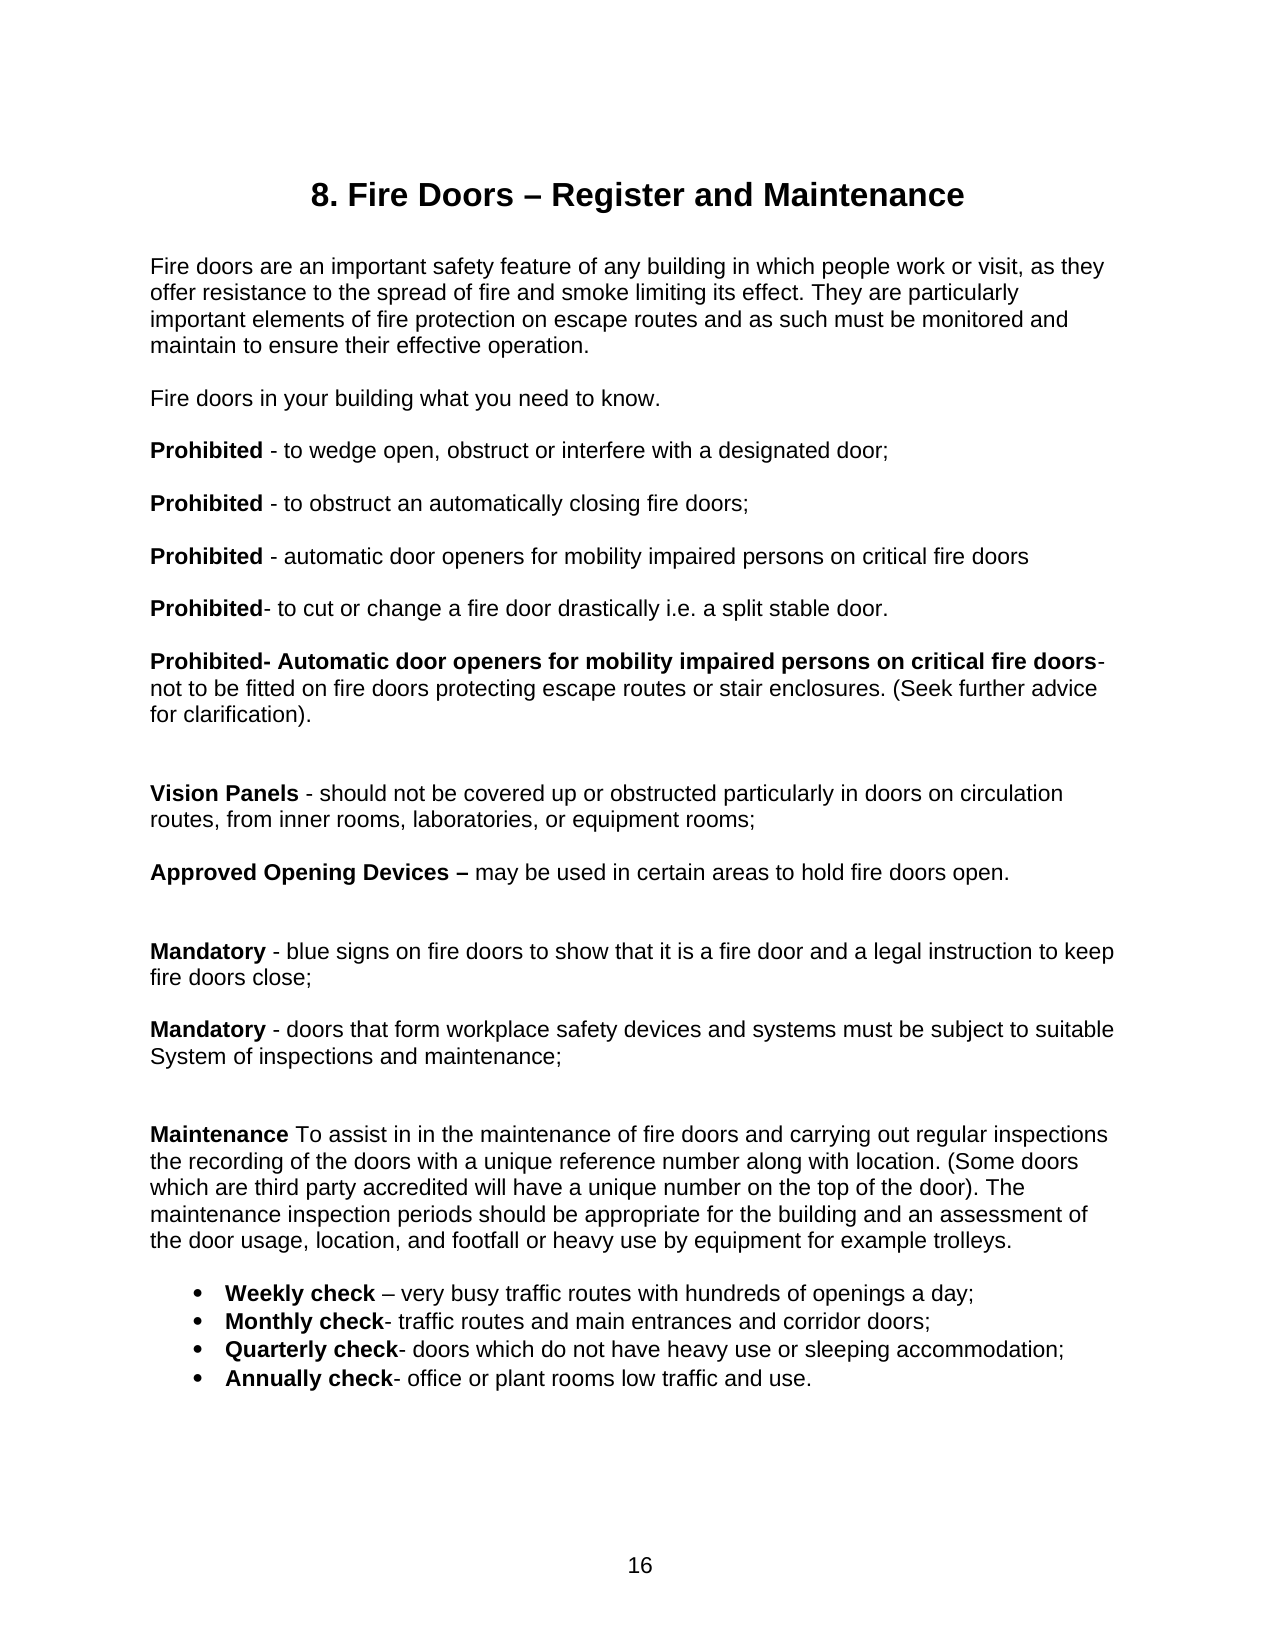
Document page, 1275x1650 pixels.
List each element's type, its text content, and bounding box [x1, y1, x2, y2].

text Approved Opening Devices – may be used in certain areas to hold fire doors open. [150, 859, 1221, 885]
text Fire doors in your building what you need to know. [150, 385, 1221, 411]
text Prohibited- to cut or change a fire door drastically i.e. a split stable door. [150, 595, 1221, 622]
text Prohibited - automatic door openers for mobility impaired persons on critical fire doors [150, 543, 1221, 569]
text Mandatory - doors that form workplace safety devices and systems must be subject to suitable System of inspections and maintenance; [150, 1016, 1127, 1070]
list Quarterly check- doors which do not have heavy use or sleeping accommodation; [194, 1336, 1221, 1362]
text Prohibited- Automatic door openers for mobility impaired persons on critical fire doors- not to be fitted on fire doors protecting escape routes or stair enclosures. (Seek further advice for clarification). [150, 648, 1107, 727]
list Annually check- office or plant rooms low traffic and use. [194, 1364, 1221, 1391]
text Mandatory - blue signs on fire doors to show that it is a fire door and a legal instruction to keep fire doors close; [150, 938, 1116, 991]
list Weekly check – very busy traffic routes with hundreds of openings a day; [194, 1279, 1221, 1306]
text Prohibited - to wedge open, obstruct or interfere with a designated door; [150, 437, 1221, 464]
text Fire doors are an important safety feature of any building in which people work or visit, as they offer resistance to the spread of fire and smoke limiting its effect. They are particularly important elements of fire protection on escape routes and as such must be monitored and maintain to ensure their effective operation. [150, 253, 1111, 358]
list Monthly check- traffic routes and main entrances and corridor doors; [194, 1308, 1221, 1334]
text Prohibited - to obstruct an automatically closing fire doors; [150, 490, 1221, 516]
text Vision Panels - should not be covered up or obstructed particularly in doors on circulation routes, from inner rooms, laboratories, or equipment rooms; [150, 780, 1111, 833]
text Maintenance To assist in in the maintenance of fire doors and carrying out regular inspections the recording of the doors with a unique reference number along with location. (Some doors which are third party accredited will have a unique number on the top of the door). The maintenance inspection periods should be appropriate for the building and an assessment of the door usage, location, and footfall or heavy use by equipment for example trolleys. [150, 1121, 1111, 1253]
list Fire Doors – Register and Maintenance [311, 175, 1221, 214]
